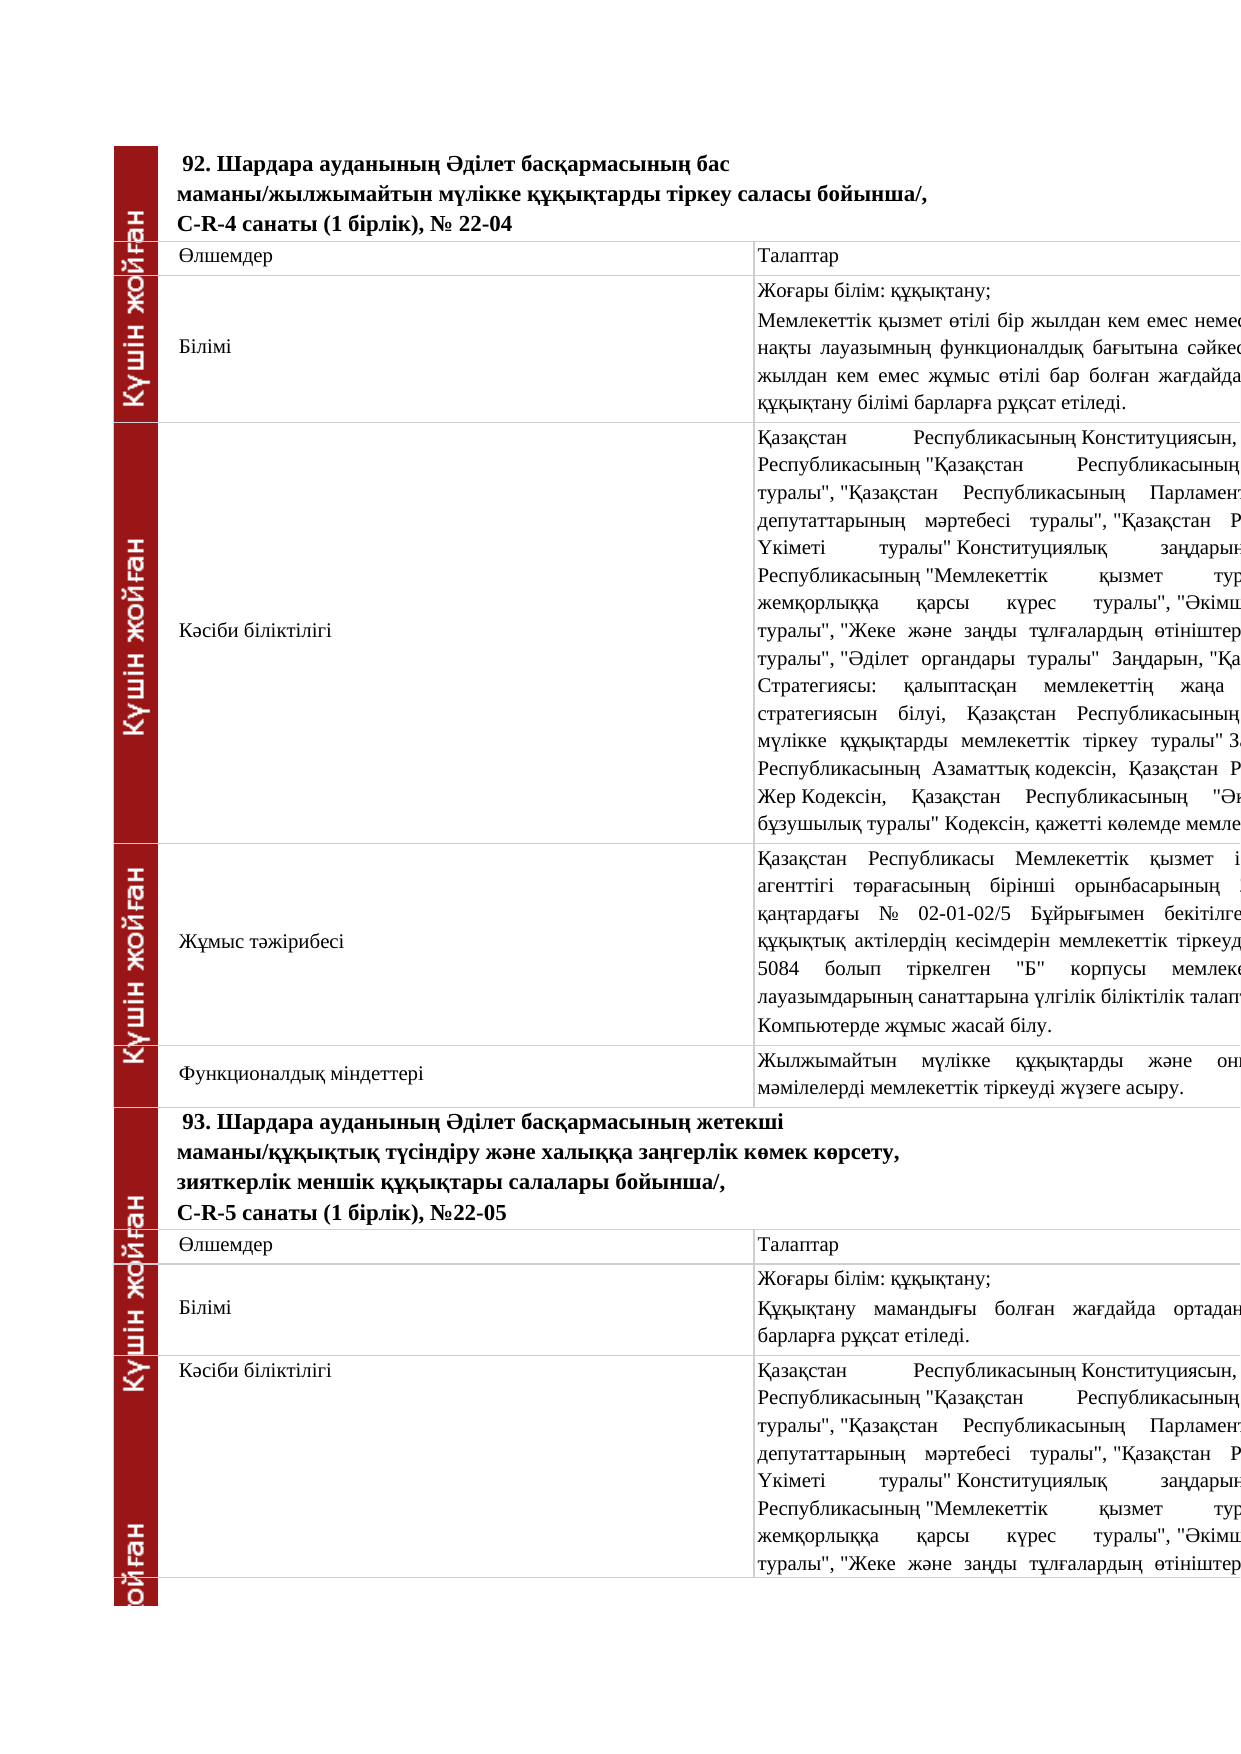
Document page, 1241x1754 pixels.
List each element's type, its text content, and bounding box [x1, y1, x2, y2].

table_cell Қазақстан Республикасы Мемлекеттік қызмет істері жөніндегі агенттігі төрағасының бірінші орынбасарының 2008 жылғы 9 қаңтардағы № 02-01-02/5 Бұйрығымен бекітілген, Нормативтік құқықтық актілердің кесімдерін мемлекеттік тіркеудің тізілімінде № 5084 болып тіркелген "Б" корпусы мемлекеттік әкімшілік лауазымдарының санаттарына үлгілік біліктілік талаптарына сәйкес. Компьютерде жұмыс жасай білу. [755, 844, 1240, 1045]
table_cell Қазақстан Республикасының Конституциясын, Қазақстан Республикасының "Қазақстан Республикасының Президенті туралы", "Қазақстан Республикасының Парламентi және оның депутаттарының мәртебесi туралы", "Қазақстан Республикасының Үкіметі туралы" Конституциялық заңдарын, Қазақстан Республикасының "Мемлекеттік қызмет туралы", "Сыбайлас жемқорлыққа қарсы күрес туралы", "Әкімшілік рәсімдер туралы", "Жеке және заңды тұлғалардың өтiнiштерiн қарау тәртiбi туралы", "Әділет органдары туралы" Заңдарын, "Қазақстан – 2050" Стратегиясы: қалыптасқан мемлекеттің жаңа саяси бағыты стратегиясын білуі, Қазақстан Республикасының "Жылжымайтын мүлікке құқықтарды мемлекеттік тіркеу туралы" Заңын, Қазақстан Республикасының Азаматтық кодексін, Қазақстан Республикасының Жер Кодексін, Қазақстан Республикасының "Әкімшілік құқық бұзушылық туралы" Кодексін, қажетті көлемде мемлекеттік тілді білу. [755, 423, 1240, 843]
table_cell Білімі [114, 1265, 753, 1355]
table_cell Жоғары білім: құқықтану; Құқықтану мамандығы болған жағдайда ортадан кейінгі білімі барларға рұқсат етіледі. [755, 1265, 1240, 1355]
picture [114, 146, 158, 150]
table_header Талаптар [755, 1230, 1240, 1263]
table_cell Білімі [114, 276, 753, 422]
table_cell Кәсіби біліктілігі [114, 423, 753, 843]
table_header Өлшемдер [114, 1230, 753, 1263]
table_cell Жылжымайтын мүлікке құқықтарды және онымен жасалған мәмілелерді мемлекеттік тіркеуді жүзеге асыру. [755, 1046, 1240, 1107]
table_header Өлшемдер [114, 242, 753, 275]
table_cell Кәсіби біліктілігі [114, 1356, 753, 1577]
text 93. Шардара ауданының Әділет басқармасының жетекші маманы/құқықтық түсіндіру және халыққа заңгерлік көмек көрсету, зияткерлік меншік құқықтары салалары бойынша/, С-R-5 санаты (1 бірлік), №22-05 [112, 1108, 1128, 1225]
picture [114, 1578, 158, 1606]
picture [114, 1225, 158, 1229]
picture [114, 237, 158, 241]
text 92. Шардара ауданының Әділет басқармасының бас маманы/жылжымайтын мүлікке құқықтарды тіркеу саласы бойынша/, С-R-4 санаты (1 бірлік), № 22-04 [112, 150, 1128, 237]
table_header Талаптар [755, 242, 1240, 275]
table_cell Жоғары білім: құқықтану; Мемлекеттік қызмет өтілі бір жылдан кем емес немесе осы санаттағы нақты лауазымның функционалдық бағытына сәйкес облыстарда екі жылдан кем емес жұмыс өтілі бар болған жағдайда ортадан кейінгі құқықтану білімі барларға рұқсат етіледі. [755, 276, 1240, 422]
table_cell Жұмыс тәжірибесі [114, 844, 753, 1045]
table_cell Функционалдық міндеттері [114, 1046, 753, 1107]
